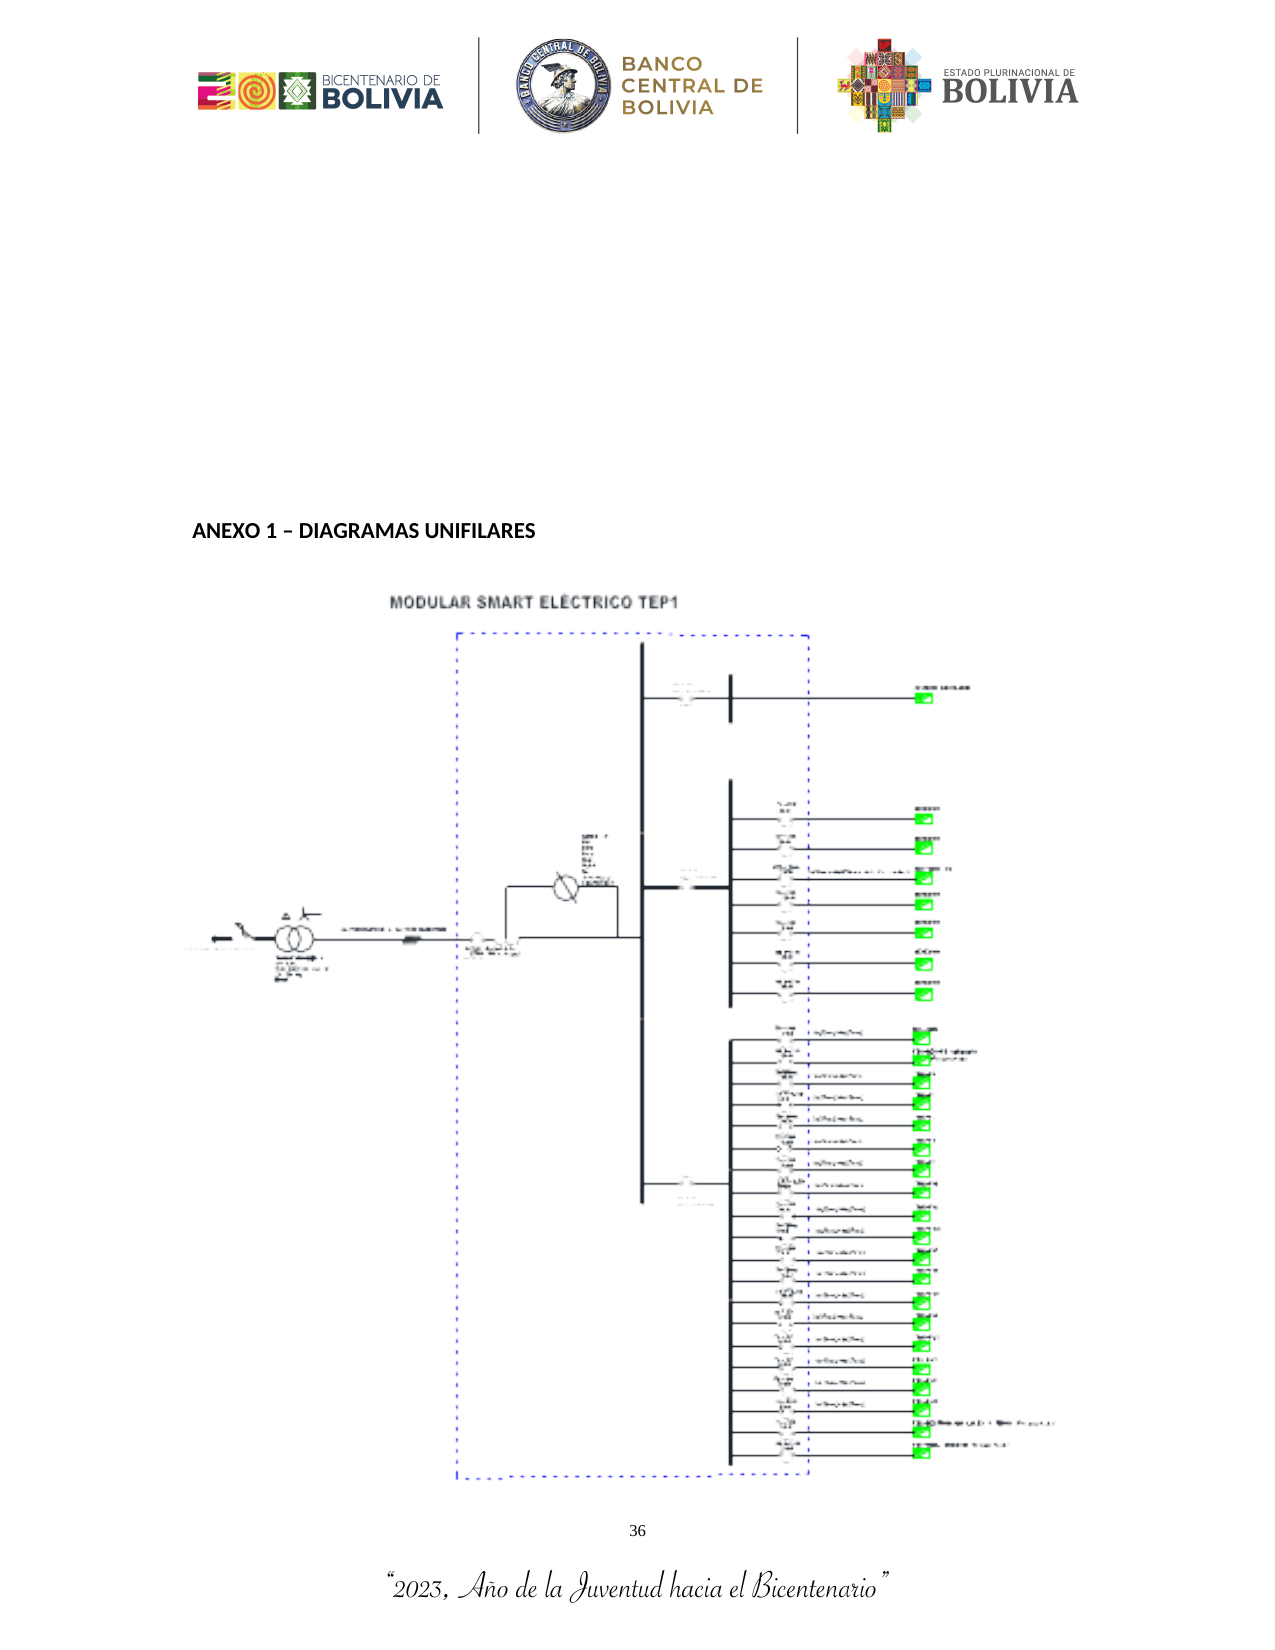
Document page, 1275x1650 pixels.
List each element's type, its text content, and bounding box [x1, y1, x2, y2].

picture [0, 9, 1275, 137]
text ANEXO 1 – DIAGRAMAS UNIFILARES [192, 516, 1098, 544]
picture [0, 1558, 1272, 1622]
